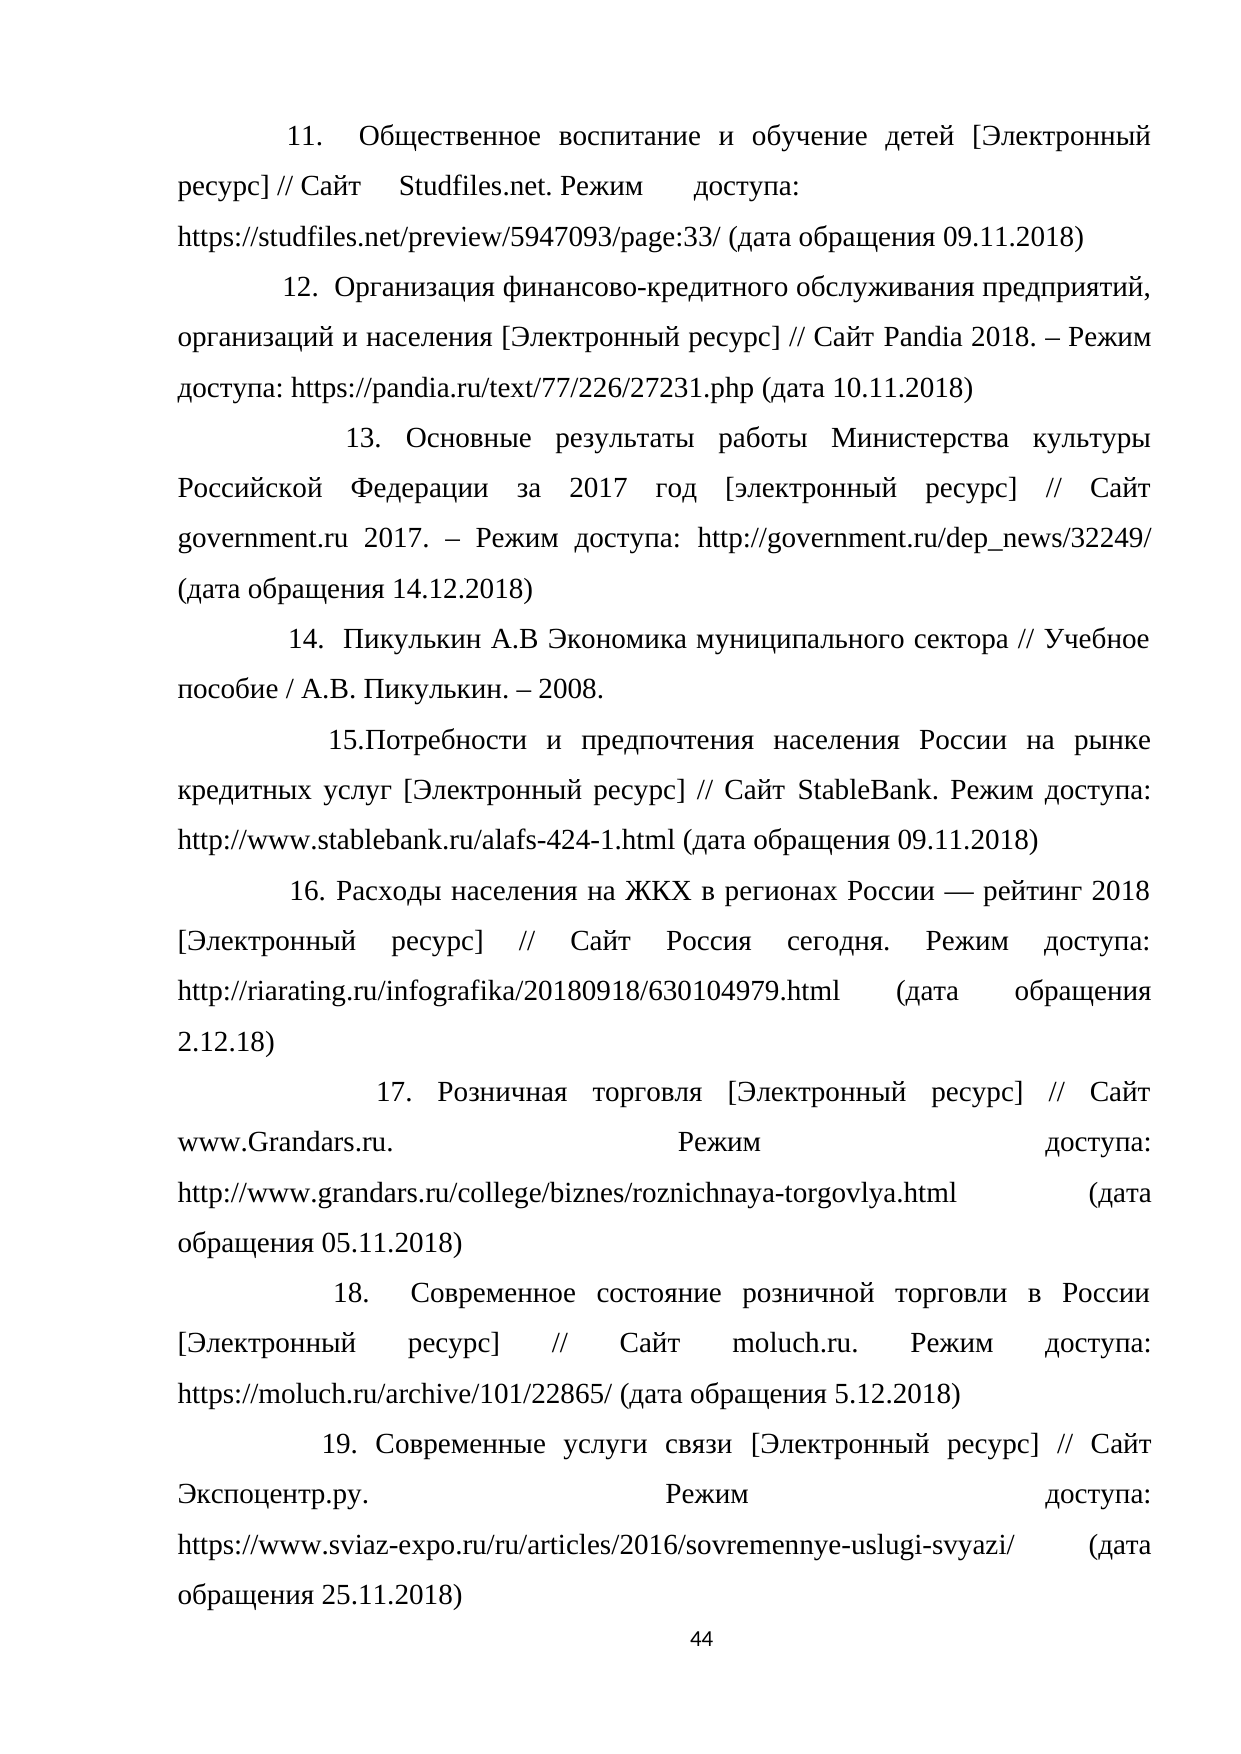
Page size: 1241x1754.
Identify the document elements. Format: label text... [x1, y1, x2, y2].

text 15.Потребности и предпочтения населения России на рынке кредитных услуг [Электронный ресурс] // Сайт StableBank. Режим доступа: http://www.stablebank.ru/alafs-424-1.html (дата обращения 09.11.2018) [177, 722, 1152, 856]
text 17. Розничная торговля [Электронный ресурс] // Сайт www.Grandars.ru. Режим доступа: http://www.grandars.ru/college/biznes/roznichnaya-torgovlya.html (дата обращения 05.11.2018) [177, 1074, 1152, 1258]
text 16. Расходы населения на ЖКХ в регионах России — рейтинг 2018 [Электронный ресурс] // Сайт Россия сегодня. Режим доступа: http://riarating.ru/infografika/20180918/630104979.html (дата обращения 2.12.18) [177, 873, 1152, 1057]
text 18. Современное состояние розничной торговли в России [Электронный ресурс] // Сайт moluch.ru. Режим доступа: https://moluch.ru/archive/101/22865/ (дата обращения 5.12.2018) [177, 1275, 1152, 1409]
text 12. Организация финансово-кредитного обслуживания предприятий, организаций и населения [Электронный ресурс] // Сайт Pandia 2018. – Режим доступа: https://pandia.ru/text/77/226/27231.php (дата 10.11.2018) [177, 269, 1152, 403]
text 14. Пикулькин А.В Экономика муниципального сектора // Учебное пособие / А.В. Пикулькин. – 2008. [177, 621, 1152, 705]
text 19. Современные услуги связи [Электронный ресурс] // Сайт Экспоцентр.ру. Режим доступа: https://www.sviaz-expo.ru/ru/articles/2016/sovremennye-uslugi-svyazi/ (дата обращения 25.11.2018) [177, 1426, 1152, 1611]
text 11. Общественное воспитание и обучение детей [Электронный ресурс] // Сайт Studfiles.net. Режим доступа: https://studfiles.net/preview/5947093/page:33/ (дата обращения 09.11.2018) [177, 118, 1152, 252]
text 13. Основные результаты работы Министерства культуры Российской Федерации за 2017 год [электронный ресурс] // Сайт government.ru 2017. – Режим доступа: http://government.ru/dep_news/32249/ (дата обращения 14.12.2018) [177, 420, 1152, 604]
